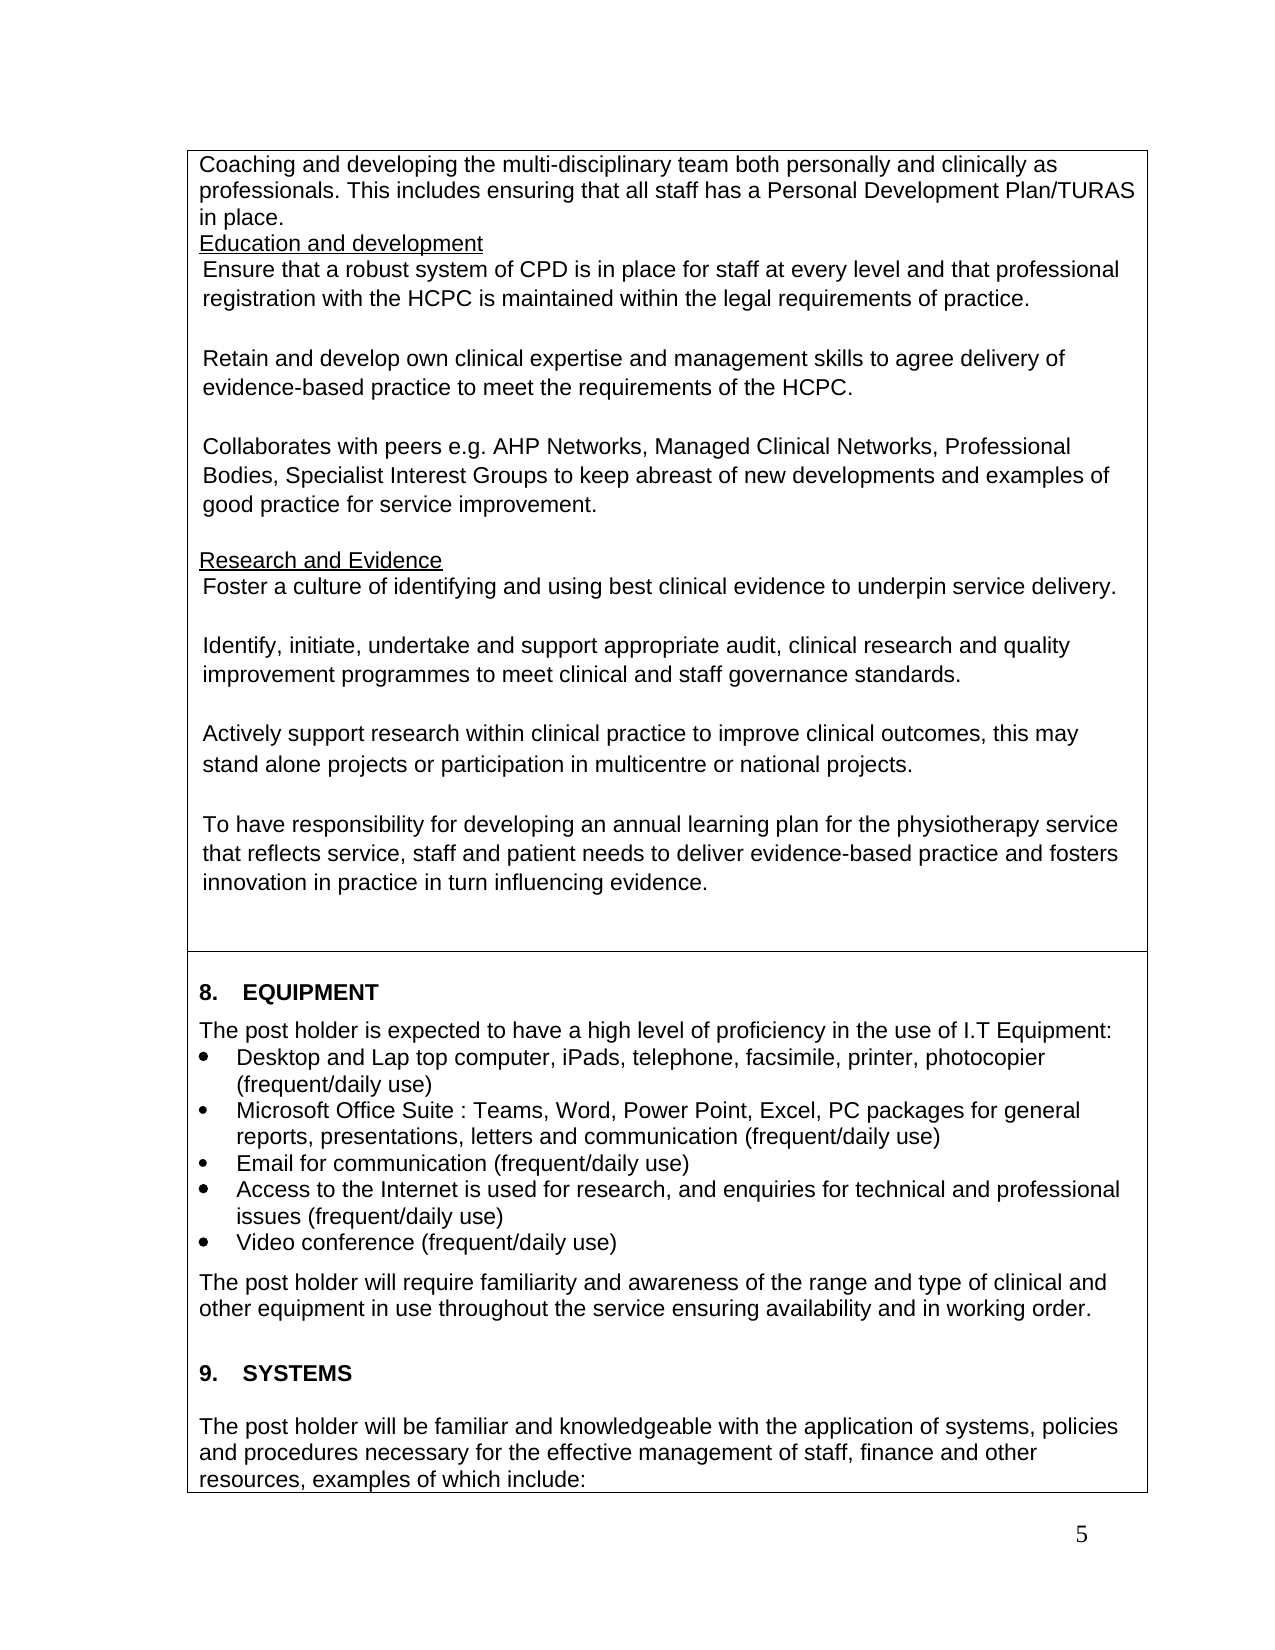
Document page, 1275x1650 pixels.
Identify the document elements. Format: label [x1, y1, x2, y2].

table_cell [188, 151, 1147, 951]
table_cell [188, 952, 1147, 1492]
